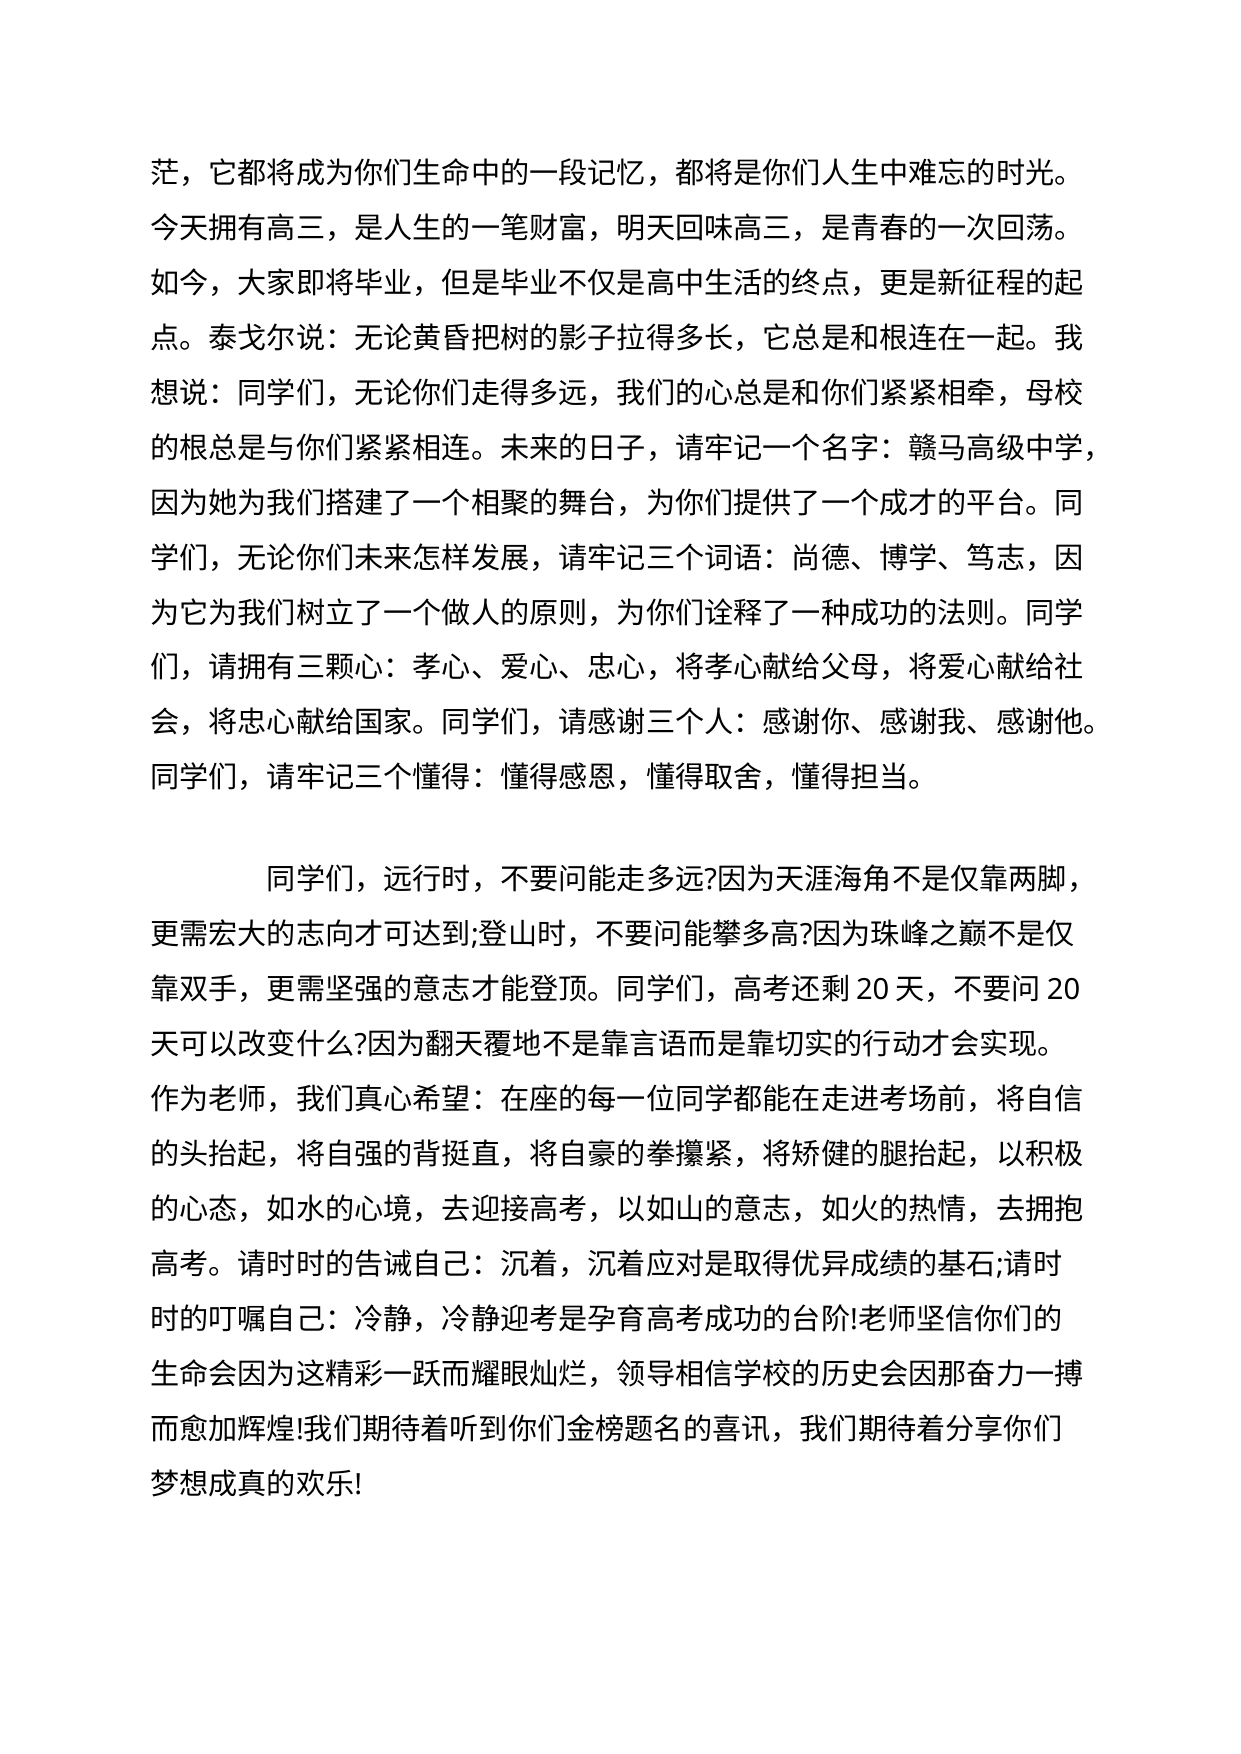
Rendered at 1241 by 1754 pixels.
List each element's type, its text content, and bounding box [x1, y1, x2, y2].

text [150, 150, 1090, 796]
text 同学们，远行时，不要问能走多远?因为天涯海角不是仅靠两脚，更需宏大的志向才可达到;登山时，不要问能攀多高?因为珠峰之巅不是仅靠双手，更需坚强的意志才能登顶。同学们，高考还剩20天，不要问20天可以改变什么?因为翻天覆地不是靠言语而是靠切实的行动才会实现。作为老师，我们真心希望：在座的每一位同学都能在走进考场前，将自信的头抬起，将自强的背挺直，将自豪的拳攥紧，将矫健的腿抬起，以积极的心态，如水的心境，去迎接高考，以如山的意志，如火的热情，去拥抱高考。请时时的告诫自己：沉着，沉着应对是取得优异成绩的基石;请时时的叮嘱自己：冷静，冷静迎考是孕育高考成功的台阶!老师坚信你们的生命会因为这精彩一跃而耀眼灿烂，领导相信学校的历史会因那奋力一搏而愈加辉煌!我们期待着听到你们金榜题名的喜讯，我们期待着分享你们梦想成真的欢乐! [150, 856, 1090, 1503]
